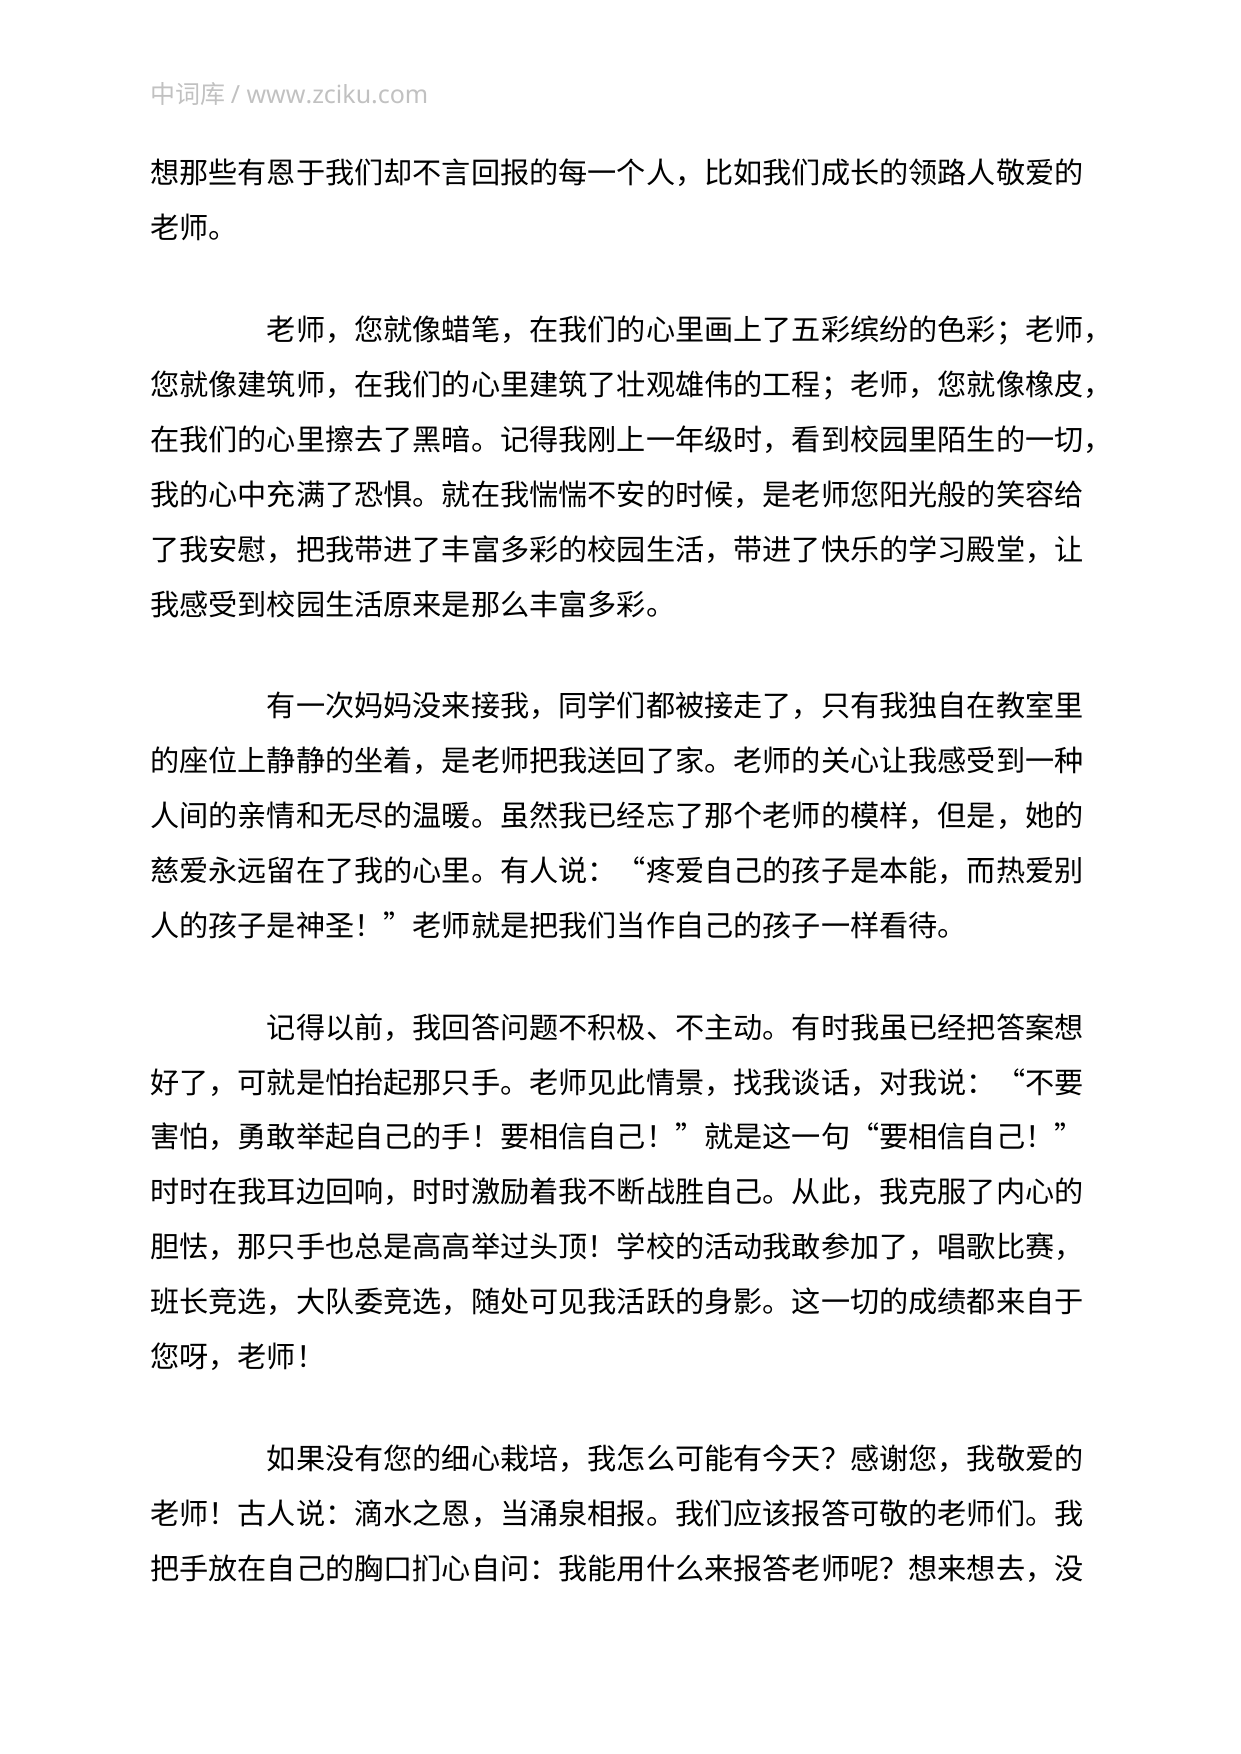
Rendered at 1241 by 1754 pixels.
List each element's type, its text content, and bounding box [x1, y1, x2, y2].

text 老师，您就像蜡笔，在我们的心里画上了五彩缤纷的色彩；老师，您就像建筑师，在我们的心里建筑了壮观雄伟的工程；老师，您就像橡皮，在我们的心里擦去了黑暗。记得我刚上一年级时，看到校园里陌生的一切，我的心中充满了恐惧。就在我惴惴不安的时候，是老师您阳光般的笑容给了我安慰，把我带进了丰富多彩的校园生活，带进了快乐的学习殿堂，让我感受到校园生活原来是那么丰富多彩。 [150, 307, 1090, 623]
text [150, 1435, 1090, 1587]
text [150, 150, 1090, 247]
text 有一次妈妈没来接我，同学们都被接走了，只有我独自在教室里的座位上静静的坐着，是老师把我送回了家。老师的关心让我感受到一种人间的亲情和无尽的温暖。虽然我已经忘了那个老师的模样，但是，她的慈爱永远留在了我的心里。有人说：“疼爱自己的孩子是本能，而热爱别人的孩子是神圣！”老师就是把我们当作自己的孩子一样看待。 [150, 683, 1090, 945]
text 记得以前，我回答问题不积极、不主动。有时我虽已经把答案想好了，可就是怕抬起那只手。老师见此情景，找我谈话，对我说：“不要害怕，勇敢举起自己的手！要相信自己！”就是这一句“要相信自己！”时时在我耳边回响，时时激励着我不断战胜自己。从此，我克服了内心的胆怯，那只手也总是高高举过头顶！学校的活动我敢参加了，唱歌比赛，班长竞选，大队委竞选，随处可见我活跃的身影。这一切的成绩都来自于您呀，老师！ [150, 1004, 1090, 1376]
